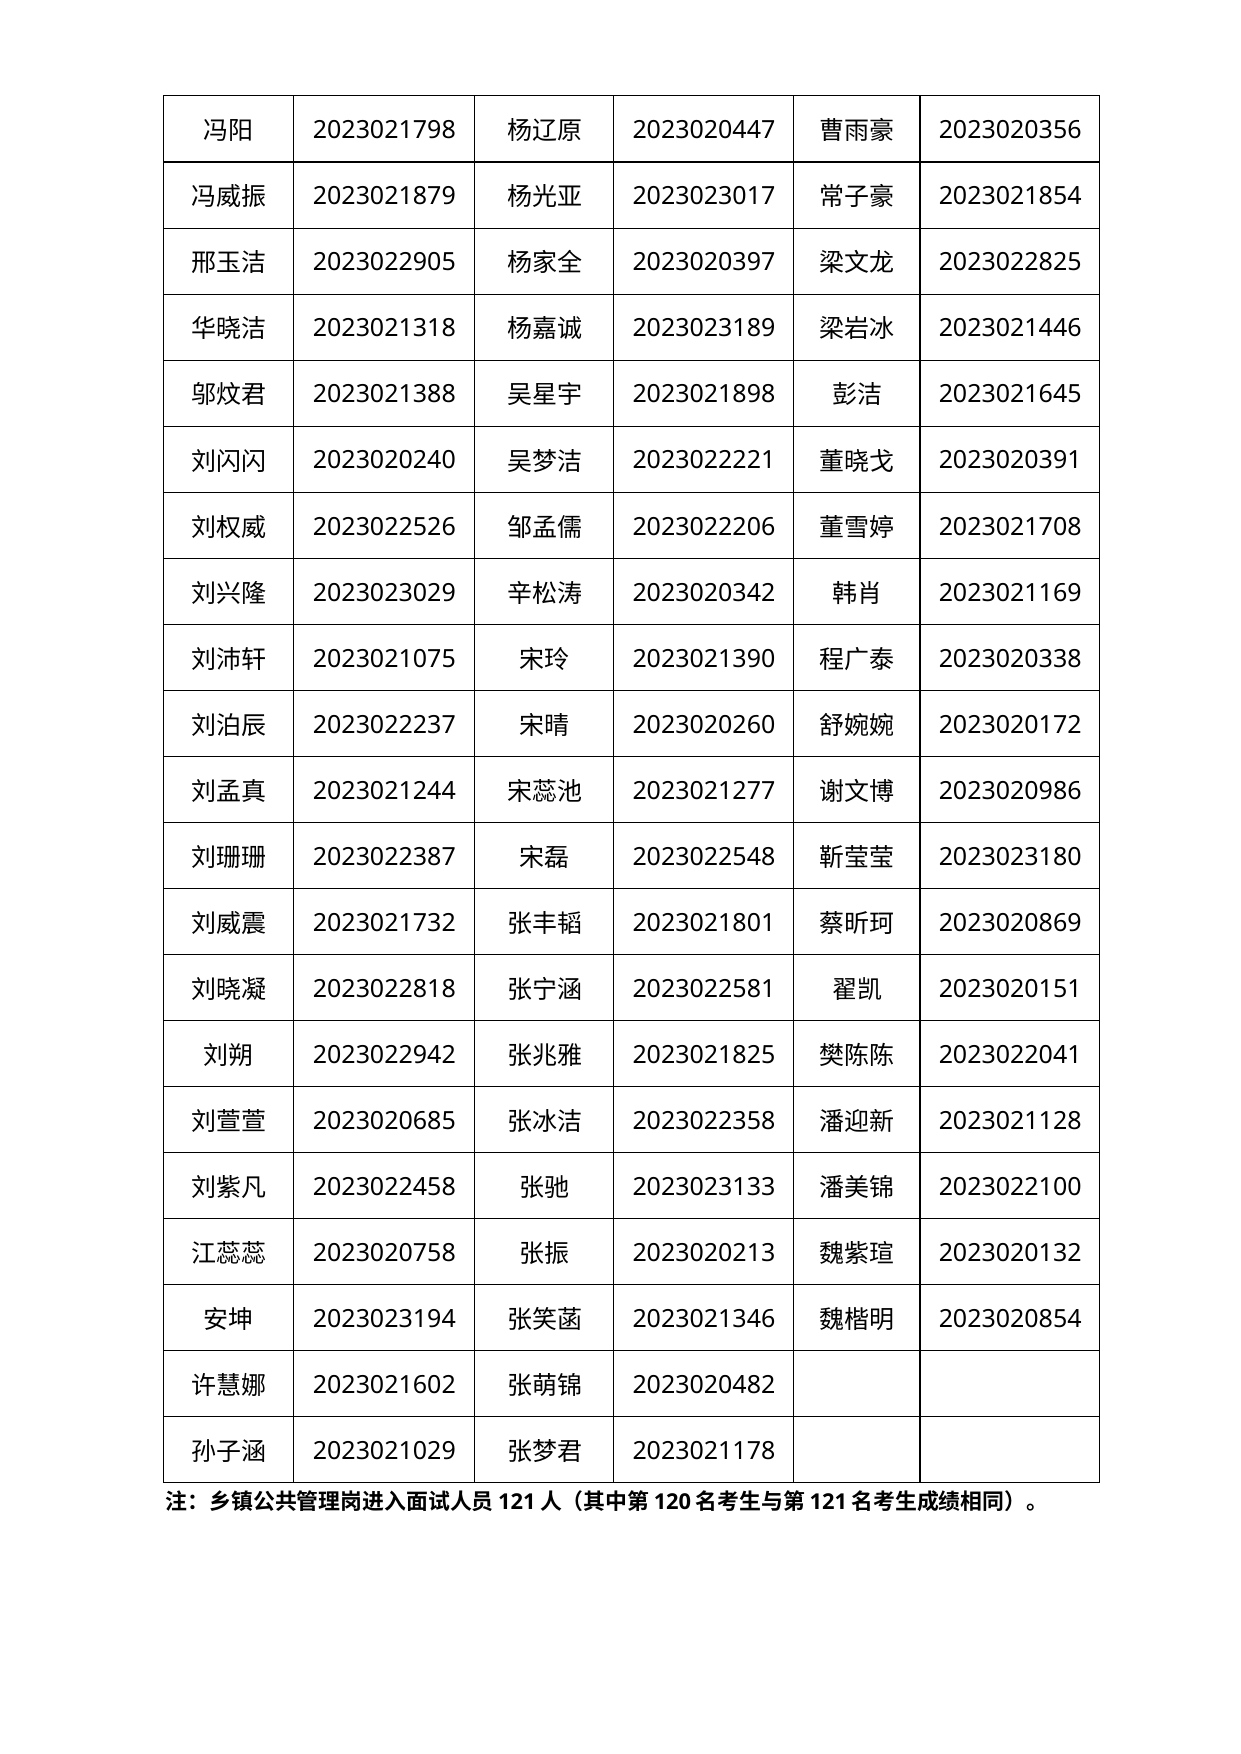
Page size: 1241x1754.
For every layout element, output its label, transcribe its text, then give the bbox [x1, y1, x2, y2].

table_cell 2023021825 [614, 1021, 793, 1086]
table_cell 刘威震 [164, 889, 293, 954]
table_cell 刘闪闪 [164, 427, 293, 492]
table_cell 2023021169 [921, 559, 1099, 624]
table_cell 2023021346 [614, 1285, 793, 1350]
table_cell 2023021801 [614, 889, 793, 954]
table_cell 2023021798 [294, 96, 474, 161]
table_cell 杨嘉诚 [475, 295, 613, 359]
table_cell 孙子涵 [164, 1417, 293, 1482]
text 注：乡镇公共管理岗进入面试人员121人（其中第120名考生与第121名考生成绩相同）。 [165, 1483, 1087, 1516]
table_cell 2023021128 [921, 1087, 1099, 1152]
table_cell 宋蕊池 [475, 757, 613, 822]
table_cell 梁岩冰 [794, 295, 919, 359]
table_cell 杨光亚 [475, 163, 613, 227]
table_cell 2023022041 [921, 1021, 1099, 1086]
table_cell 张驰 [475, 1153, 613, 1218]
table_cell 吴星宇 [475, 361, 613, 426]
table_cell 2023021388 [294, 361, 474, 426]
table_cell 2023020213 [614, 1219, 793, 1284]
table_cell 邬炆君 [164, 361, 293, 426]
table_cell 2023020172 [921, 691, 1099, 756]
table_cell 杨家全 [475, 229, 613, 293]
table_cell 2023022526 [294, 493, 474, 558]
table_cell 许慧娜 [164, 1351, 293, 1416]
table_cell 刘沛轩 [164, 625, 293, 690]
table_cell 江蕊蕊 [164, 1219, 293, 1284]
table_cell 韩肖 [794, 559, 919, 624]
table_cell 2023021645 [921, 361, 1099, 426]
table_cell 2023020397 [614, 229, 793, 293]
table_cell 冯阳 [164, 96, 293, 161]
table_cell 2023021732 [294, 889, 474, 954]
table_cell 吴梦洁 [475, 427, 613, 492]
table_cell 刘朔 [164, 1021, 293, 1086]
table_cell 2023021277 [614, 757, 793, 822]
table_cell [794, 1417, 919, 1482]
table_cell 宋玲 [475, 625, 613, 690]
table_cell 靳莹莹 [794, 823, 919, 888]
table_cell [921, 1417, 1099, 1482]
table_cell 邢玉洁 [164, 229, 293, 293]
table_cell 2023020854 [921, 1285, 1099, 1350]
table_cell 2023023189 [614, 295, 793, 359]
table_cell 2023021178 [614, 1417, 793, 1482]
table_cell 2023020869 [921, 889, 1099, 954]
table_cell 2023020151 [921, 955, 1099, 1020]
table_cell 2023021244 [294, 757, 474, 822]
table_cell 2023022206 [614, 493, 793, 558]
table_cell 刘泊辰 [164, 691, 293, 756]
table_cell 2023022221 [614, 427, 793, 492]
table_cell 2023020356 [921, 96, 1099, 161]
table_cell 2023021602 [294, 1351, 474, 1416]
table_cell 2023022818 [294, 955, 474, 1020]
table_cell 谢文博 [794, 757, 919, 822]
table_cell 邹孟儒 [475, 493, 613, 558]
table_cell 宋磊 [475, 823, 613, 888]
table_cell 2023021879 [294, 163, 474, 227]
table_cell 常子豪 [794, 163, 919, 227]
table_cell 张萌锦 [475, 1351, 613, 1416]
table_cell 2023022942 [294, 1021, 474, 1086]
table_cell 2023022100 [921, 1153, 1099, 1218]
table_cell 2023020447 [614, 96, 793, 161]
table_cell 2023020482 [614, 1351, 793, 1416]
table_cell 2023021390 [614, 625, 793, 690]
table_cell 2023020986 [921, 757, 1099, 822]
table_cell 2023021854 [921, 163, 1099, 227]
table_cell 2023022458 [294, 1153, 474, 1218]
table_cell 2023022581 [614, 955, 793, 1020]
table_cell 2023021075 [294, 625, 474, 690]
table_cell 2023020240 [294, 427, 474, 492]
table_cell 宋晴 [475, 691, 613, 756]
table_cell [921, 1351, 1099, 1416]
table_cell 潘美锦 [794, 1153, 919, 1218]
table_cell 2023020758 [294, 1219, 474, 1284]
table_cell 2023022358 [614, 1087, 793, 1152]
table_cell 刘孟真 [164, 757, 293, 822]
table_cell 2023023194 [294, 1285, 474, 1350]
table_cell 冯威振 [164, 163, 293, 227]
table_cell 张梦君 [475, 1417, 613, 1482]
table_cell 2023020338 [921, 625, 1099, 690]
table_cell 刘晓凝 [164, 955, 293, 1020]
table_cell 2023023029 [294, 559, 474, 624]
table_cell 翟凯 [794, 955, 919, 1020]
table_cell 舒婉婉 [794, 691, 919, 756]
table_cell 2023022905 [294, 229, 474, 293]
table_cell 魏紫瑄 [794, 1219, 919, 1284]
table_cell 张笑菡 [475, 1285, 613, 1350]
table_cell 华晓洁 [164, 295, 293, 359]
table_cell 董晓戈 [794, 427, 919, 492]
table_cell 刘珊珊 [164, 823, 293, 888]
table_cell 2023020132 [921, 1219, 1099, 1284]
table_cell 2023021446 [921, 295, 1099, 359]
table_cell 张兆雅 [475, 1021, 613, 1086]
table_cell 张丰韬 [475, 889, 613, 954]
table_cell 魏楷明 [794, 1285, 919, 1350]
table_cell 董雪婷 [794, 493, 919, 558]
table_cell 2023020391 [921, 427, 1099, 492]
table_cell 曹雨豪 [794, 96, 919, 161]
table_cell 程广泰 [794, 625, 919, 690]
table_cell 辛松涛 [475, 559, 613, 624]
table_cell 2023023017 [614, 163, 793, 227]
table_cell 刘权威 [164, 493, 293, 558]
table_cell 梁文龙 [794, 229, 919, 293]
table_cell 2023020342 [614, 559, 793, 624]
table_cell 安坤 [164, 1285, 293, 1350]
table_cell 樊陈陈 [794, 1021, 919, 1086]
table_cell 刘紫凡 [164, 1153, 293, 1218]
table_cell 潘迎新 [794, 1087, 919, 1152]
table_cell 刘兴隆 [164, 559, 293, 624]
table_cell 2023022237 [294, 691, 474, 756]
table_cell 2023021898 [614, 361, 793, 426]
table_cell 张冰洁 [475, 1087, 613, 1152]
table_cell 2023022825 [921, 229, 1099, 293]
table_cell 杨辽原 [475, 96, 613, 161]
table_cell 彭洁 [794, 361, 919, 426]
table_cell 2023023180 [921, 823, 1099, 888]
table_cell 2023021318 [294, 295, 474, 359]
table_cell 蔡昕珂 [794, 889, 919, 954]
table_cell 张宁涵 [475, 955, 613, 1020]
table_cell 2023023133 [614, 1153, 793, 1218]
table_cell 张振 [475, 1219, 613, 1284]
table_cell 2023021708 [921, 493, 1099, 558]
table_cell 2023020260 [614, 691, 793, 756]
table_cell 刘萱萱 [164, 1087, 293, 1152]
table_cell 2023022548 [614, 823, 793, 888]
table_cell [794, 1351, 919, 1416]
table_cell 2023022387 [294, 823, 474, 888]
table_cell 2023020685 [294, 1087, 474, 1152]
table_cell 2023021029 [294, 1417, 474, 1482]
